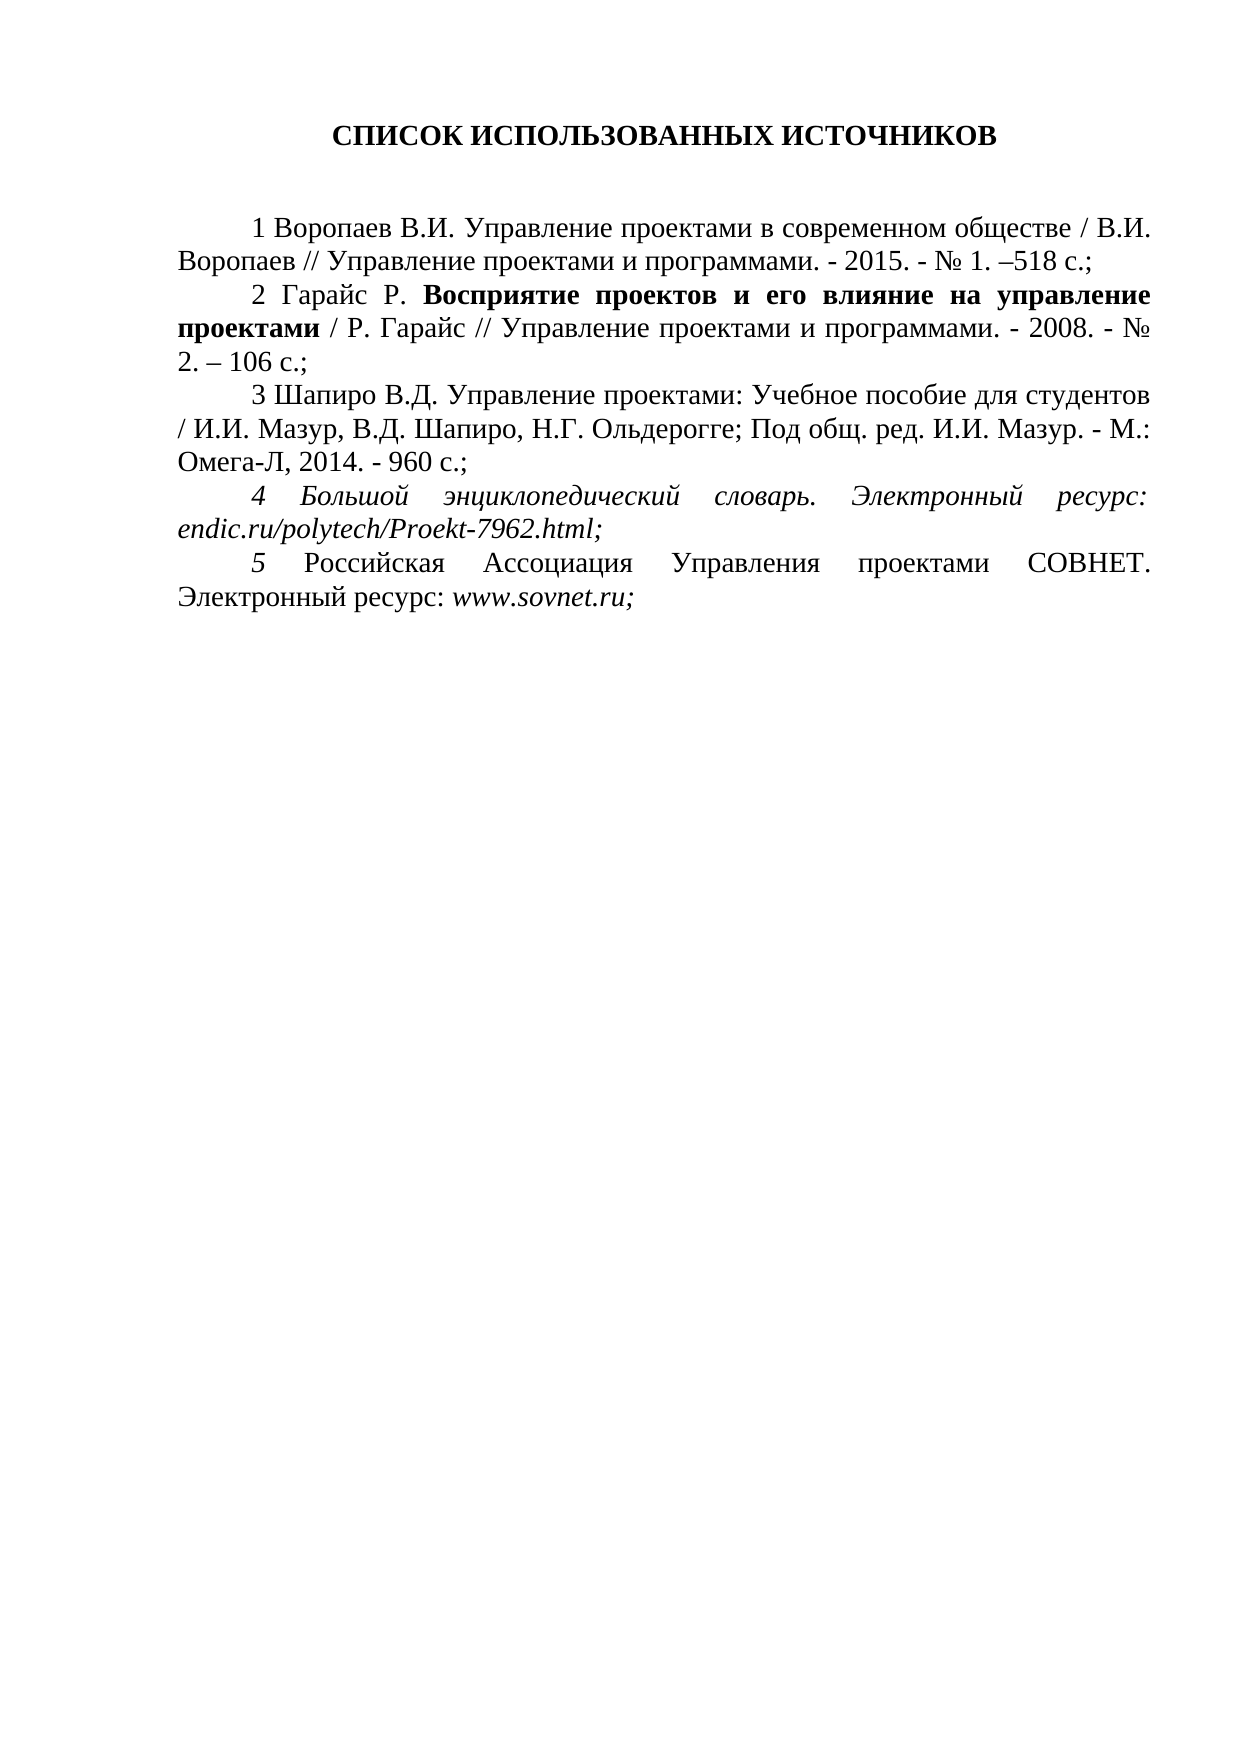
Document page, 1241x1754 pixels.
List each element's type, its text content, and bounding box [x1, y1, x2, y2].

text 2 Гарайс Р. Восприятие проектов и его влияние на управление проектами / Р. Гарайс // Управление проектами и программами. - 2008. - № 2. – 106 с.; [177, 277, 1152, 377]
text 3 Шапиро В.Д. Управление проектами: Учебное пособие для студентов / И.И. Мазур, В.Д. Шапиро, Н.Г. Ольдерогге; Под общ. ред. И.И. Мазур. - М.: Омега-Л, 2014. - 960 с.; [177, 377, 1152, 478]
text 4 Большой энциклопедический словарь. Электронный ресурс: endic.ru/polytech/Proekt-7962.html; [177, 478, 1152, 545]
subtitle СПИСОК ИСПОЛЬЗОВАННЫХ ИСТОЧНИКОВ [177, 118, 1152, 152]
text 1 Воропаев В.И. Управление проектами в современном обществе / В.И. Воропаев // Управление проектами и программами. - 2015. - № 1. –518 с.; [177, 210, 1152, 277]
text 5 Российская Ассоциация Управления проектами СОВНЕТ. Электронный ресурс: www.sovnet.ru; [177, 545, 1152, 612]
